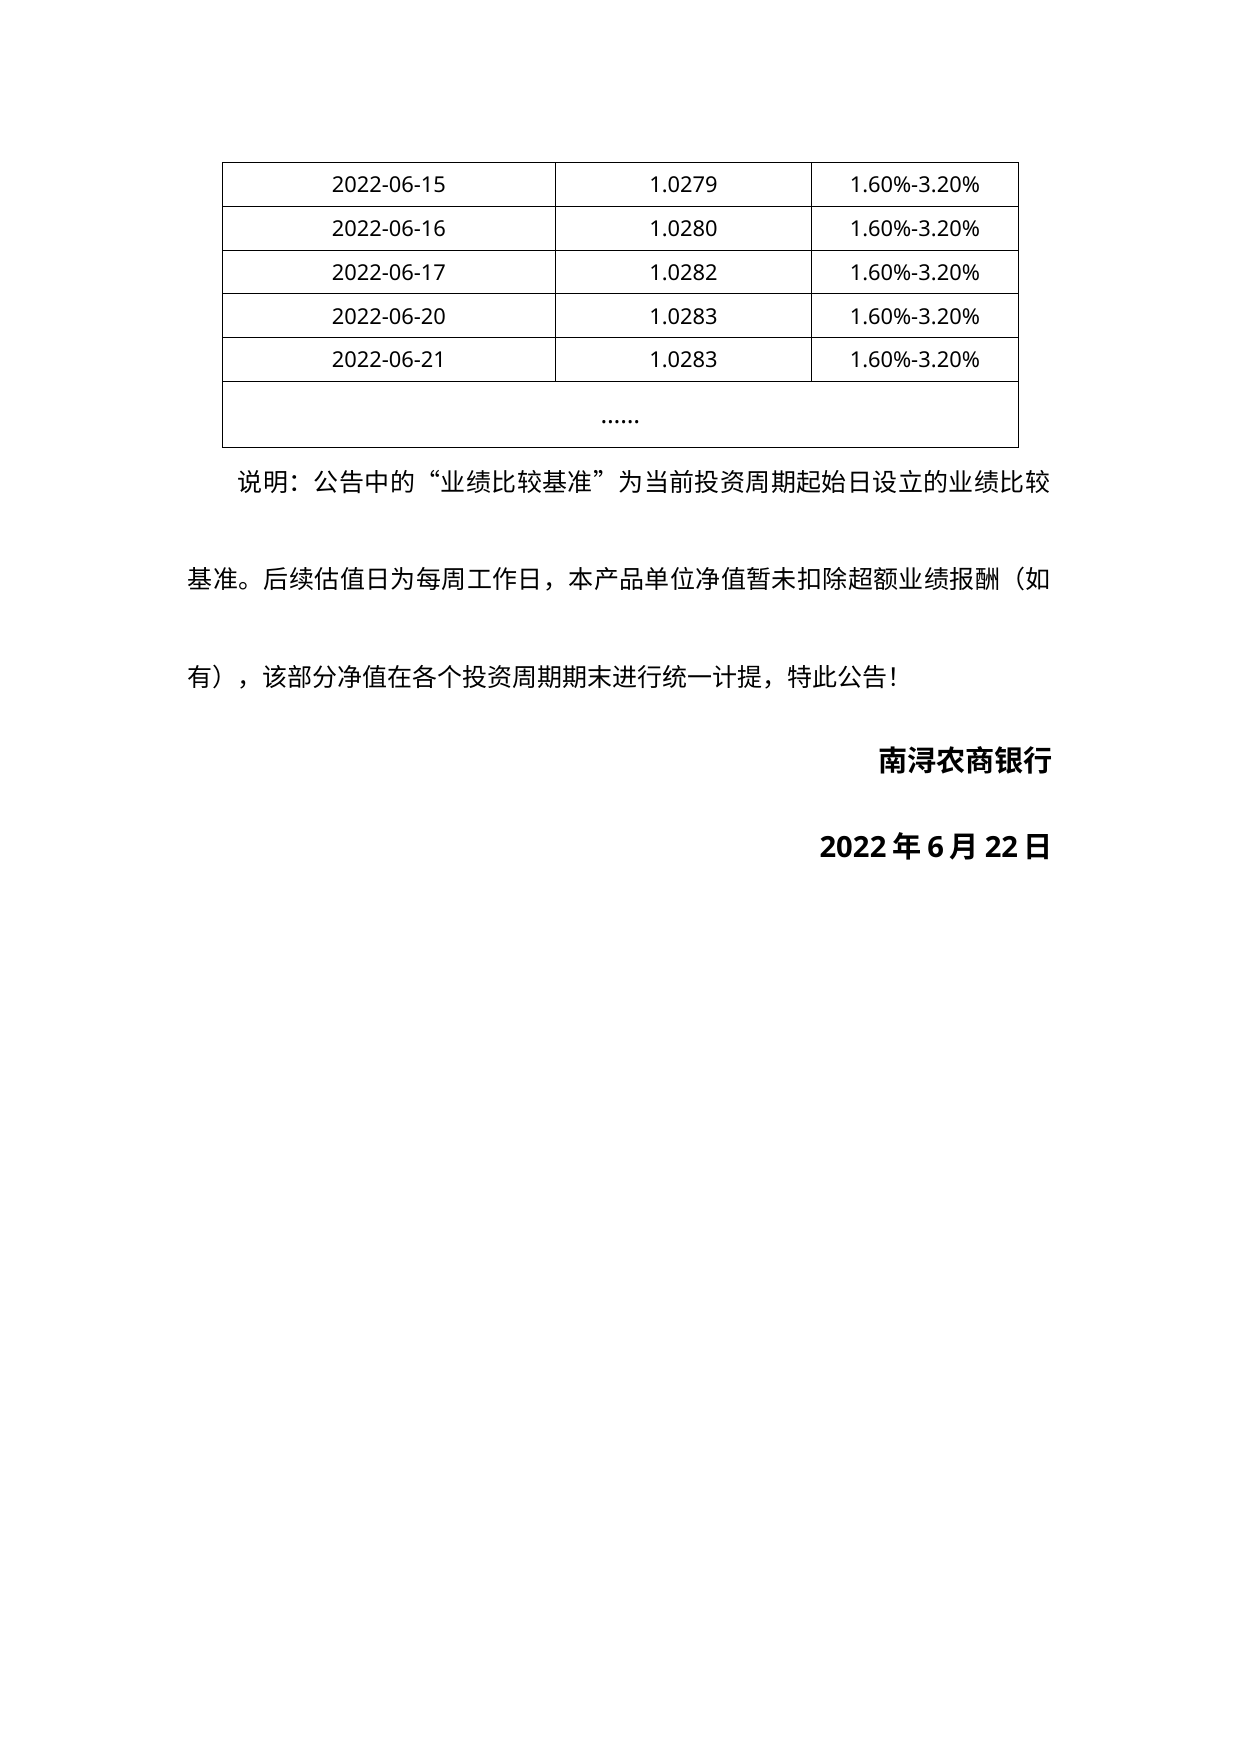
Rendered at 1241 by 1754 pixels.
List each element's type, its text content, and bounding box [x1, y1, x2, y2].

table_cell 1.60%-3.20% [812, 251, 1018, 293]
table_cell 2022-06-21 [223, 338, 555, 381]
table_cell 1.0282 [556, 251, 811, 293]
table_cell 2022-06-17 [223, 251, 555, 293]
text 说明：公告中的“业绩比较基准”为当前投资周期起始日设立的业绩比较基准。后续估值日为每周工作日，本产品单位净值暂未扣除超额业绩报酬（如有），该部分净值在各个投资周期期末进行统一计提，特此公告！ [187, 448, 1053, 708]
table_cell 1.0283 [556, 294, 811, 337]
table_cell 1.60%-3.20% [812, 163, 1018, 206]
table_cell 1.0279 [556, 163, 811, 206]
table_cell 2022-06-16 [223, 207, 555, 249]
text 南浔农商银行 [187, 726, 1053, 791]
table_cell 1.0283 [556, 338, 811, 381]
table_cell 1.0280 [556, 207, 811, 249]
table_cell 1.60%-3.20% [812, 294, 1018, 337]
text 2022年6月22日 [187, 812, 1053, 877]
table_cell …… [223, 382, 1018, 447]
table_cell 1.60%-3.20% [812, 207, 1018, 249]
table_cell 1.60%-3.20% [812, 338, 1018, 381]
table_cell 2022-06-20 [223, 294, 555, 337]
table_cell 2022-06-15 [223, 163, 555, 206]
